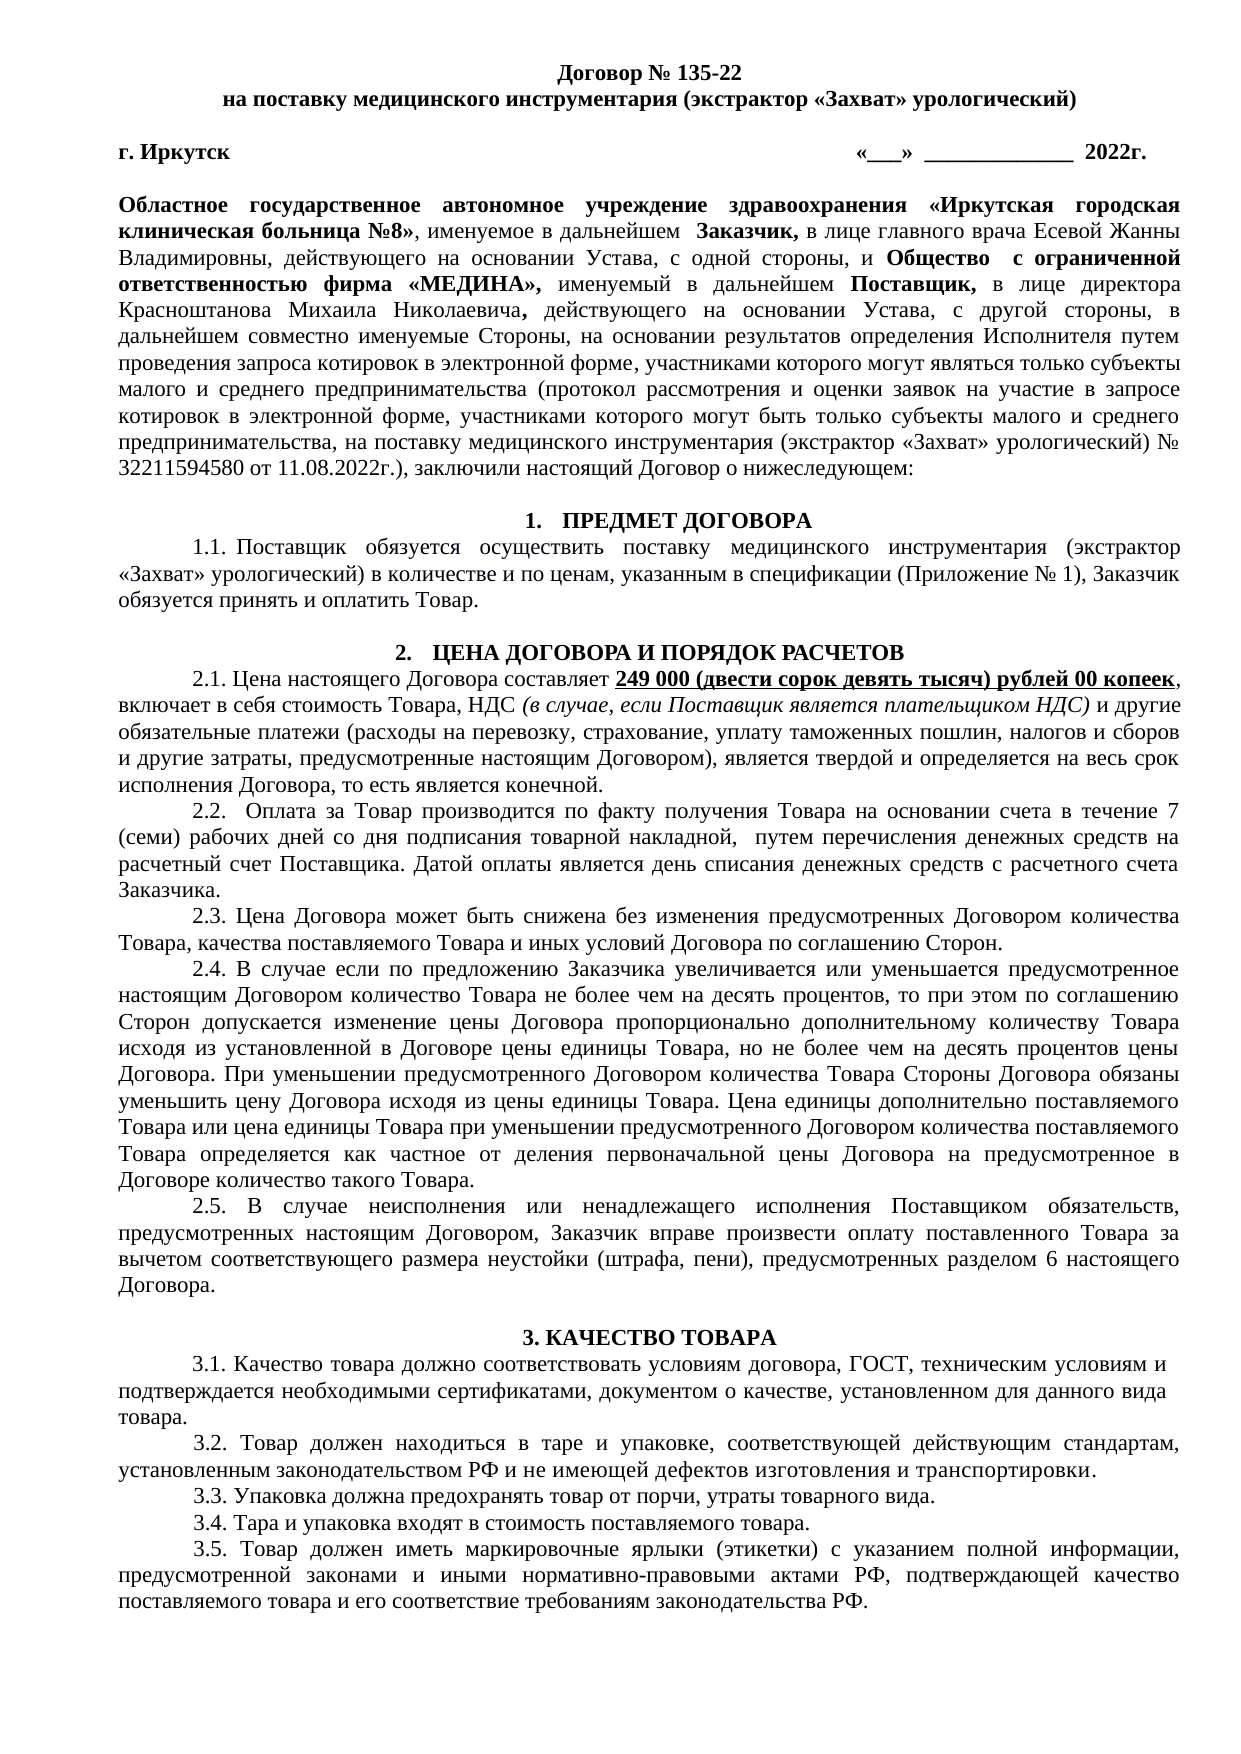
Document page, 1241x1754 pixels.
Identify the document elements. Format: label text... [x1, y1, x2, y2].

text 3.1. Качество товара должно соответствовать условиям договора, ГОСТ, техническим условиям и подтверждается необходимыми сертификатами, документом о качестве, установленном для данного вида товара. [118, 1350, 1168, 1429]
text 2.1. Цена настоящего Договора составляет 249 000 (двести сорок девять тысяч) рублей 00 копеек, включает в себя стоимость Товара, НДС (в случае, если Поставщик является плательщиком НДС) и другие обязательные платежи (расходы на перевозку, страхование, уплату таможенных пошлин, налогов и сборов и другие затраты, предусмотренные настоящим Договором), является твердой и определяется на весь срок исполнения Договора, то есть является конечной. [118, 665, 1181, 797]
text Областное государственное автономное учреждение здравоохранения «Иркутская городская клиническая больница №8», именуемое в дальнейшем Заказчик, в лице главного врача Есевой Жанны Владимировны, действующего на основании Устава, с одной стороны, и Общество с ограниченной ответственностью фирма «МЕДИНА», именуемый в дальнейшем Поставщик, в лице директора Красноштанова Михаила Николаевича, действующего на основании Устава, с другой стороны, в дальнейшем совместно именуемые Стороны, на основании результатов определения Исполнителя путем проведения запроса котировок в электронной форме, участниками которого могут являться только субъекты малого и среднего предпринимательства (протокол рассмотрения и оценки заявок на участие в запросе котировок в электронной форме, участниками которого могут быть только субъекты малого и среднего предпринимательства, на поставку медицинского инструментария (экстрактор «Захват» урологический) № 32211594580 от 11.08.2022г.), заключили настоящий Договор о нижеследующем: [118, 191, 1181, 481]
title Договор № 135-22 [118, 59, 1181, 85]
text 3.3. Упаковка должна предохранять товар от порчи, утраты товарного вида. [118, 1482, 1181, 1508]
text 3. КАЧЕСТВО ТОВАРА [118, 1324, 1181, 1350]
text на поставку медицинского инструментария (экстрактор «Захват» урологический) [118, 85, 1181, 112]
list ПРЕДМЕТ ДОГОВОРА [156, 507, 1181, 533]
text 3.4. Тара и упаковка входят в стоимость поставляемого товара. [118, 1508, 1181, 1535]
text 2.2. Оплата за Товар производится по факту получения Товара на основании счета в течение 7 (семи) рабочих дней со дня подписания товарной накладной, путем перечисления денежных средств на расчетный счет Поставщика. Датой оплаты является день списания денежных средств с расчетного счета Заказчика. [118, 797, 1181, 902]
subtitle ЦЕНА ДОГОВОРА И ПОРЯДОК РАСЧЕТОВ [118, 639, 1181, 665]
text 3.5. Товар должен иметь маркировочные ярлыки (этикетки) с указанием полной информации, предусмотренной законами и иными нормативно-правовыми актами РФ, подтверждающей качество поставляемого товара и его соответствие требованиям законодательства РФ. [118, 1535, 1181, 1614]
text г. Иркутск «___» _____________ 2022г. [118, 138, 1181, 164]
list Поставщик обязуется осуществить поставку медицинского инструментария (экстрактор «Захват» урологический) в количестве и по ценам, указанным в спецификации (Приложение № 1), Заказчик обязуется принять и оплатить Товар. [118, 533, 1181, 612]
text 3.2. Товар должен находиться в таре и упаковке, соответствующей действующим стандартам, установленным законодательством РФ и не имеющей дефектов изготовления и транспортировки. [118, 1429, 1181, 1482]
text 2.4. В случае если по предложению Заказчика увеличивается или уменьшается предусмотренное настоящим Договором количество Товара не более чем на десять процентов, то при этом по соглашению Сторон допускается изменение цены Договора пропорционально дополнительному количеству Товара исходя из установленной в Договоре цены единицы Товара, но не более чем на десять процентов цены Договора. При уменьшении предусмотренного Договором количества Товара Стороны Договора обязаны уменьшить цену Договора исходя из цены единицы Товара. Цена единицы дополнительно поставляемого Товара или цена единицы Товара при уменьшении предусмотренного Договором количества поставляемого Товара определяется как частное от деления первоначальной цены Договора на предусмотренное в Договоре количество такого Товара. [118, 955, 1181, 1192]
text 2.3. Цена Договора может быть снижена без изменения предусмотренных Договором количества Товара, качества поставляемого Товара и иных условий Договора по соглашению Сторон. [118, 902, 1181, 955]
text 2.5. В случае неисполнения или ненадлежащего исполнения Поставщиком обязательств, предусмотренных настоящим Договором, Заказчик вправе произвести оплату поставленного Товара за вычетом соответствующего размера неустойки (штрафа, пени), предусмотренных разделом 6 настоящего Договора. [118, 1192, 1181, 1298]
